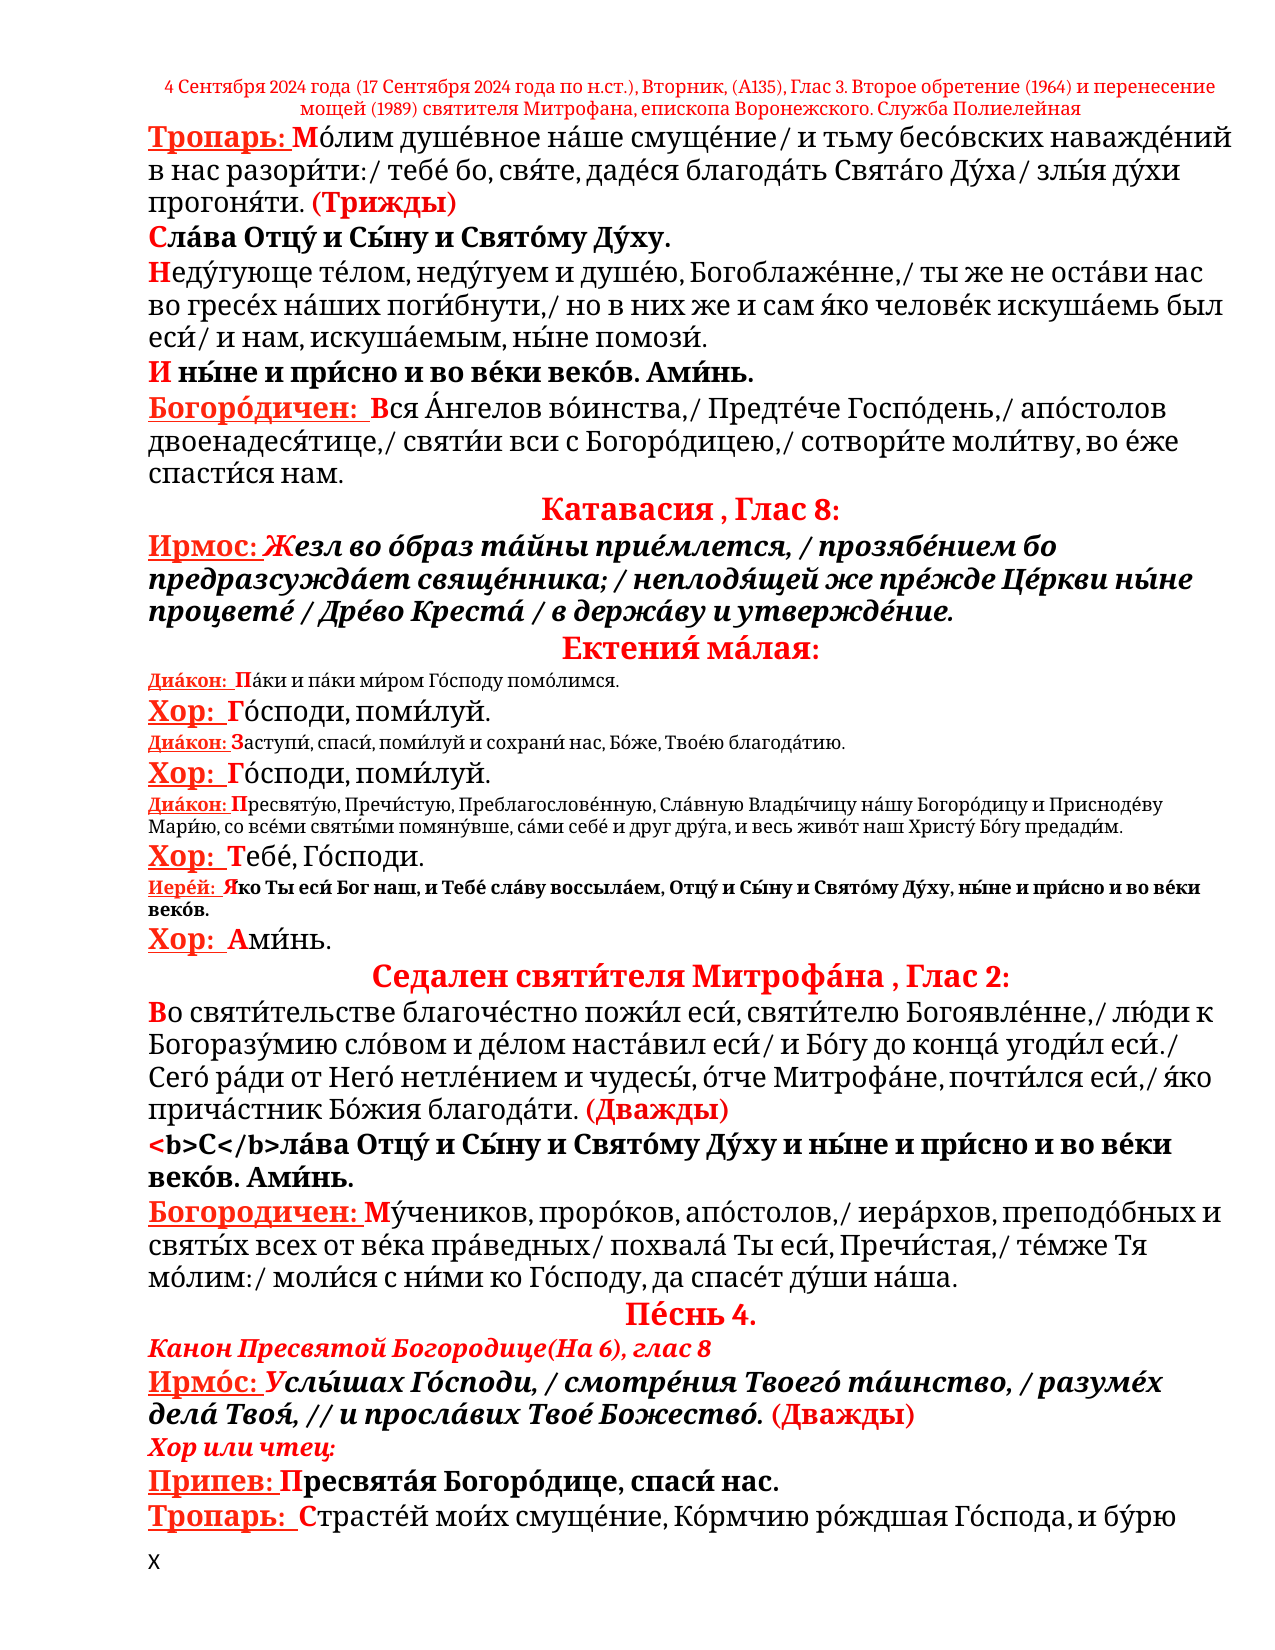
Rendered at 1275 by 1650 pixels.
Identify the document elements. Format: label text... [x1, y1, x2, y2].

text Святи́телю о́тче Митрофа́не, моли́ Бо́га о нас. [148, 424, 1233, 458]
text Святи́телю о́тче Митрофа́не, моли́ Бо́га о нас. [148, 560, 1233, 594]
text Сла́ва Отцу́ и Сы́ну и Свято́му Ду́ху. [148, 696, 1233, 730]
text Ектения́ ма́лая: [148, 1106, 1233, 1142]
text Тропарь: Покрови́теля жи́зни на́шея/ и моли́твенника к Бо́гу почита́ем тя,/ присносла́вный о́тче наш Митрофа́не:/ на стезю́ нас покая́ния напра́ви,/ архиере́ев красото́ и ве́рных утвержде́ние. (Трижды) [148, 460, 1233, 558]
text Богоро́дичен: Вся А́нгелов во́инства,/ Предте́че Госпо́день,/ апо́столов двоенадеся́тице,/ святи́и вси с Богоро́дицею,/ сотвори́те моли́тву, во е́же спасти́ся нам. [148, 867, 1233, 965]
text Канон святи́теля Митрофа́на(На 8), Глас 8: [148, 393, 1233, 422]
text Хор: Ами́нь. [148, 1398, 1233, 1431]
text Хор: Го́споди, поми́луй. [148, 1170, 1233, 1203]
text Хор: Тебе́, Го́споди. [148, 1314, 1233, 1348]
text Припев: Пресвята́я Богоро́дице, спаси́ нас. [148, 121, 1233, 155]
text Ирмос: Жезл во о́браз та́йны прие́млется, / прозябе́нием бо предразсужда́ет свяще́нника; / неплодя́щей же пре́жде Це́ркви ны́не процвете́ / Дре́во Креста́ / в держа́ву и утвержде́ние. [148, 1005, 1233, 1103]
text Седален святи́теля Митрофа́на , Глас 2: [148, 1433, 1233, 1469]
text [148, 1471, 1233, 1536]
text Тропарь: Благоде́теля ро́ждши до́брых вино́внаго, благодея́ния бога́тство все́м источи́: вся́ бо мо́жеши, я́ко си́льнаго в кре́пости Христа́ ро́ждши, Богоблаже́нная. [148, 157, 1233, 255]
text Тропарь: Лю́тыми неду́ги и боле́зненными страстьми́ истяза́ему, Де́во, Ты́ ми́ помози́: исцеле́ний бо неоску́дное Тя́ зна́ю Сокро́вище, Пренепоро́чная, неиждива́емое. [148, 293, 1233, 391]
text Диа́кон: Пресвяту́ю, Пречи́стую, Преблагослове́нную, Сла́вную Влады́чицу на́шу Богоро́дицу и Присноде́ву Мари́ю, со все́ми святы́ми помяну́вше, са́ми себе́ и друг дру́га, и весь живо́т наш Христу́ Бо́гу предади́м. [148, 1267, 1233, 1312]
text Тропарь: Мо́лим душе́вное на́ше смуще́ние/ и тьму бесо́вских наважде́ний в нас разори́ти:/ тебе́ бо, свя́те, даде́ся благода́ть Свята́го Ду́ха/ злы́я ду́хи прогоня́ти. (Трижды) [148, 596, 1233, 694]
text И ны́не и при́сно и во ве́ки веко́в. Ами́нь. [148, 831, 1233, 865]
text Диа́кон: Заступи́, спаси́, поми́луй и сохрани́ нас, Бо́же, Твое́ю благода́тию. [148, 1205, 1233, 1229]
text Катавасия , Глас 8: [148, 967, 1233, 1003]
text Иере́й: Я́ко Ты еси́ Бог наш, и Тебе́ сла́ву воссыла́ем, Отцу́ и Сы́ну и Свято́му Ду́ху, ны́не и при́сно и во ве́ки веко́в. [148, 1350, 1233, 1396]
text Хор: Го́споди, поми́луй. [148, 1231, 1233, 1265]
text Диа́кон: Па́ки и па́ки ми́ром Го́споду помо́лимся. [148, 1144, 1233, 1168]
text Неду́гующе те́лом, неду́гуем и душе́ю, Богоблаже́нне,/ ты же не оста́ви нас во гресе́х на́ших поги́бнути,/ но в них же и сам я́ко челове́к искуша́емь был еси́/ и нам, искуша́емым, ны́не помози́. [148, 732, 1233, 829]
text Припев: Пресвята́я Богоро́дице, спаси́ нас. [148, 257, 1233, 291]
